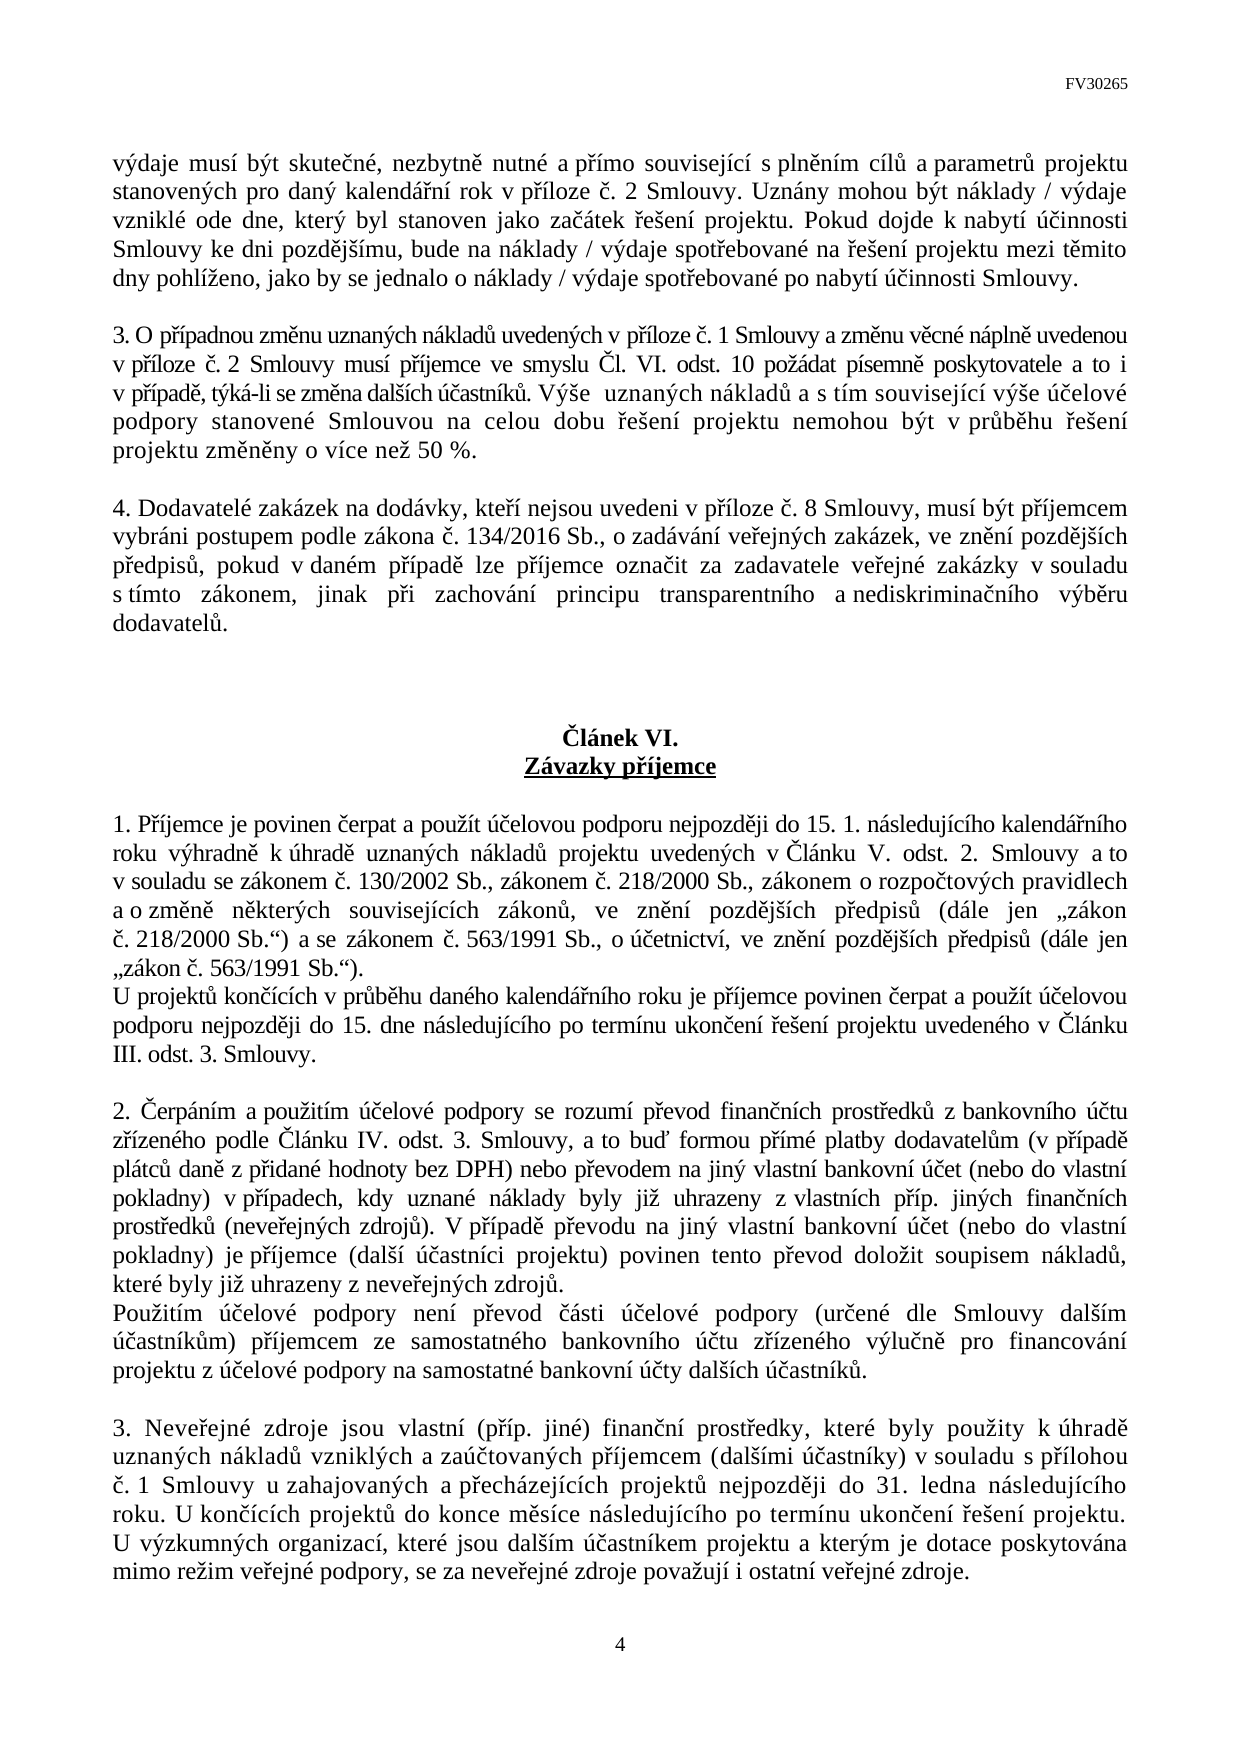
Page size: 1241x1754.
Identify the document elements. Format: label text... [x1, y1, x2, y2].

text 2. Čerpáním a použitím účelové podpory se rozumí převod finančních prostředků z bankovního účtu zřízeného podle Článku IV. odst. 3. Smlouvy, a to buď formou přímé platby dodavatelům (v případě plátců daně z přidané hodnoty bez DPH) nebo převodem na jiný vlastní bankovní účet (nebo do vlastní pokladny) v případech, kdy uznané náklady byly již uhrazeny z vlastních příp. jiných finančních prostředků (neveřejných zdrojů). V případě převodu na jiný vlastní bankovní účet (nebo do vlastní pokladny) je příjemce (další účastníci projektu) povinen tento převod doložit soupisem nákladů, které byly již uhrazeny z neveřejných zdrojů. [112, 1096, 1128, 1298]
text U projektů končících v průběhu daného kalendářního roku je příjemce povinen čerpat a použít účelovou podporu nejpozději do 15. dne následujícího po termínu ukončení řešení projektu uvedeného v Článku III. odst. 3. Smlouvy. [112, 981, 1128, 1068]
text Použitím účelové podpory není převod části účelové podpory (určené dle Smlouvy dalším účastníkům) příjemcem ze samostatného bankovního účtu zřízeného výlučně pro financování projektu z účelové podpory na samostatné bankovní účty dalších účastníků. [112, 1298, 1128, 1384]
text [112, 148, 1128, 291]
text 4. Dodavatelé zakázek na dodávky, kteří nejsou uvedeni v příloze č. 8 Smlouvy, musí být příjemcem vybráni postupem podle zákona č. 134/2016 Sb., o zadávání veřejných zakázek, ve znění pozdějších předpisů, pokud v daném případě lze příjemce označit za zadavatele veřejné zakázky v souladu s tímto zákonem, jinak při zachování principu transparentního a nediskriminačního výběru dodavatelů. [112, 493, 1128, 636]
text 3. Neveřejné zdroje jsou vlastní (příp. jiné) finanční prostředky, které byly použity k úhradě uznaných nákladů vzniklých a zaúčtovaných příjemcem (dalšími účastníky) v souladu s přílohou č. 1 Smlouvy u zahajovaných a přecházejících projektů nejpozději do 31. ledna následujícího roku. U končících projektů do konce měsíce následujícího po termínu ukončení řešení projektu. U výzkumných organizací, které jsou dalším účastníkem projektu a kterým je dotace poskytována mimo režim veřejné podpory, se za neveřejné zdroje považují i ostatní veřejné zdroje. [112, 1413, 1128, 1585]
text Článek VI. [112, 723, 1128, 751]
subtitle Závazky příjemce [112, 751, 1128, 780]
text 1. Příjemce je povinen čerpat a použít účelovou podporu nejpozději do 15. 1. následujícího kalendářního roku výhradně k úhradě uznaných nákladů projektu uvedených v Článku V. odst. 2. Smlouvy a to v souladu se zákonem č. 130/2002 Sb., zákonem č. 218/2000 Sb., zákonem o rozpočtových pravidlech a o změně některých souvisejících zákonů, ve znění pozdějších předpisů (dále jen „zákon č. 218/2000 Sb.“) a se zákonem č. 563/1991 Sb., o účetnictví, ve znění pozdějších předpisů (dále jen „zákon č. 563/1991 Sb.“). [112, 809, 1128, 981]
list 3. O případnou změnu uznaných nákladů uvedených v příloze č. 1 Smlouvy a změnu věcné náplně uvedenou v příloze č. 2 Smlouvy musí příjemce ve smyslu Čl. VI. odst. 10 požádat písemně poskytovatele a to i v případě, týká-li se změna dalších účastníků. Výše uznaných nákladů a s tím související výše účelové podpory stanovené Smlouvou na celou dobu řešení projektu nemohou být v průběhu řešení projektu změněny o více než 50 %. [112, 320, 1128, 464]
